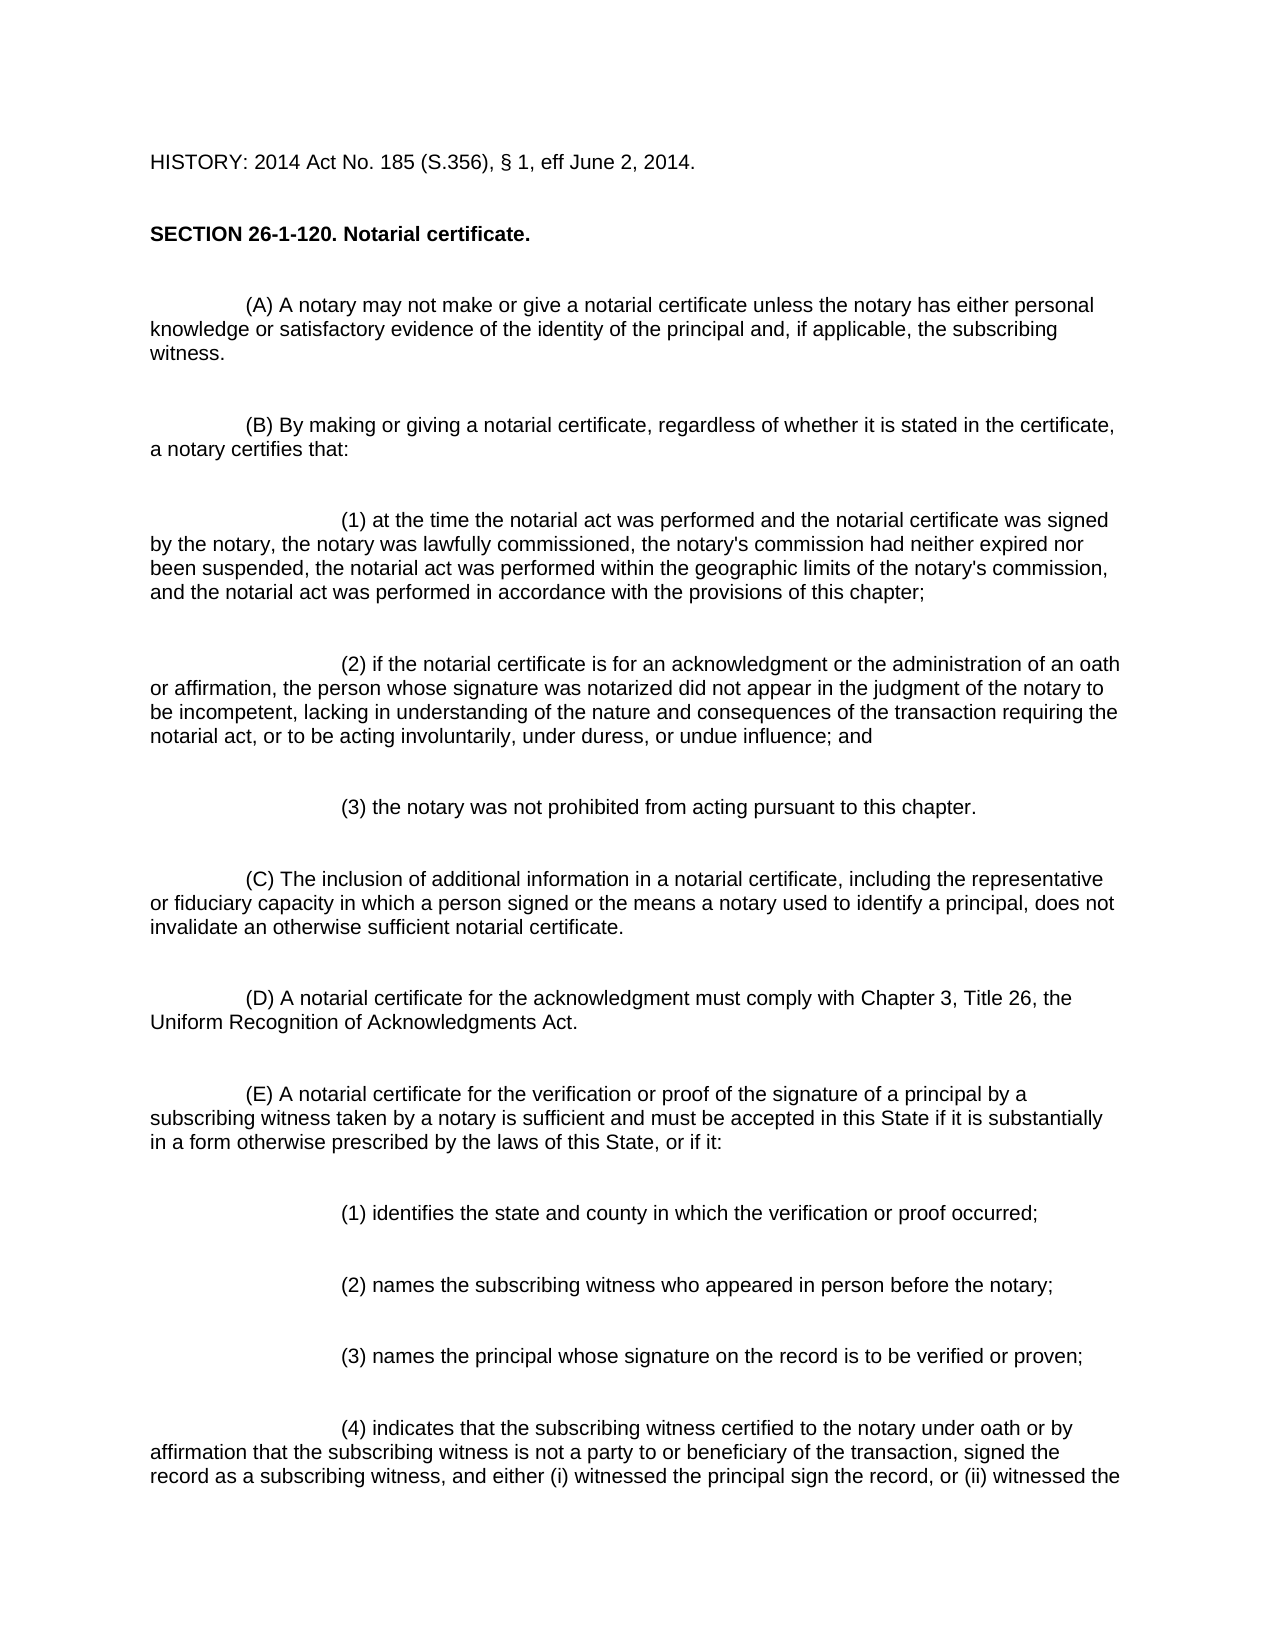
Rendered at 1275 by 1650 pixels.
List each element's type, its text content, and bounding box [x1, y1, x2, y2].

text (B) By making or giving a notarial certificate, regardless of whether it is stated in the certificate, a notary certifies that: [150, 413, 1125, 484]
text (2) names the subscribing witness who appeared in person before the notary; [150, 1273, 1125, 1320]
text (3) the notary was not prohibited from acting pursuant to this chapter. [150, 795, 1125, 843]
text (1) at the time the notarial act was performed and the notarial certificate was signed by the notary, the notary was lawfully commissioned, the notary's commission had neither expired nor been suspended, the notarial act was performed within the geographic limits of the notary's commission, and the notarial act was performed in accordance with the provisions of this chapter; [150, 508, 1125, 628]
text (3) names the principal whose signature on the record is to be verified or proven; [150, 1344, 1125, 1392]
text (2) if the notarial certificate is for an acknowledgment or the administration of an oath or affirmation, the person whose signature was notarized did not appear in the judgment of the notary to be incompetent, lacking in understanding of the nature and consequences of the transaction requiring the notarial act, or to be acting involuntarily, under duress, or undue influence; and [150, 652, 1125, 771]
text (D) A notarial certificate for the acknowledgment must comply with Chapter 3, Title 26, the Uniform Recognition of Acknowledgments Act. [150, 986, 1125, 1058]
text (C) The inclusion of additional information in a notarial certificate, including the representative or fiduciary capacity in which a person signed or the means a notary used to identify a principal, does not invalidate an otherwise sufficient notarial certificate. [150, 867, 1125, 962]
text (E) A notarial certificate for the verification or proof of the signature of a principal by a subscribing witness taken by a notary is sufficient and must be accepted in this State if it is substantially in a form otherwise prescribed by the laws of this State, or if it: [150, 1082, 1125, 1177]
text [150, 1416, 1125, 1488]
text (1) identifies the state and county in which the verification or proof occurred; [150, 1201, 1125, 1249]
text (A) A notary may not make or give a notarial certificate unless the notary has either personal knowledge or satisfactory evidence of the identity of the principal and, if applicable, the subscribing witness. [150, 293, 1125, 389]
text HISTORY: 2014 Act No. 185 (S.356), § 1, eff June 2, 2014. [150, 150, 1125, 198]
text SECTION 26-1-120. Notarial certificate. [150, 222, 1125, 269]
